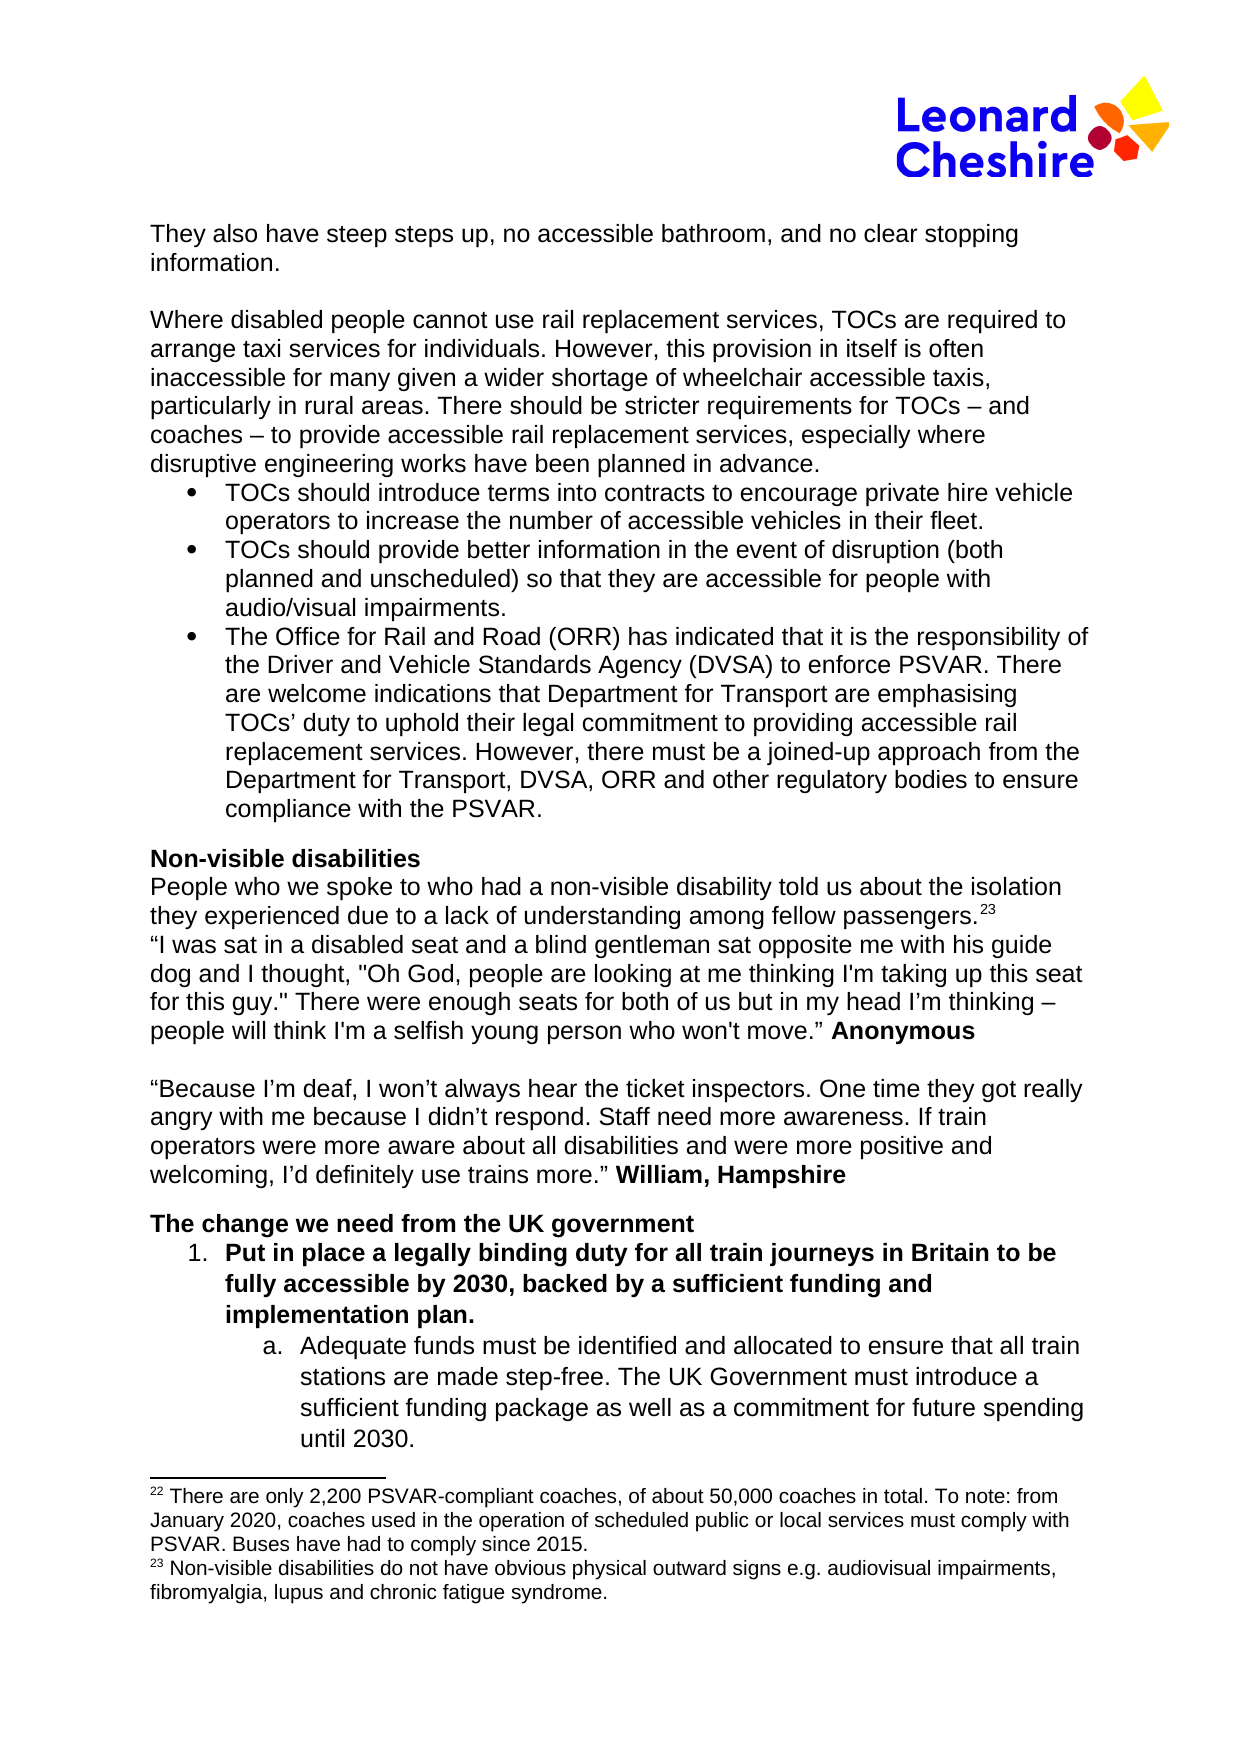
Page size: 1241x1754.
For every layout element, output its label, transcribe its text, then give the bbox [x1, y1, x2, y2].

text “I was sat in a disabled seat and a blind gentleman sat opposite me with his guide dog and I thought, "Oh God, people are looking at me thinking I'm taking up this seat for this guy." There were enough seats for both of us but in my head I’m thinking – people will think I'm a selfish young person who won't move.” Anonymous [150, 930, 1090, 1045]
picture [896, 76, 1169, 177]
subtitle Non-visible disabilities [150, 844, 1090, 872]
subtitle The change we need from the UK government [150, 1209, 1090, 1238]
list Put in place a legally binding duty for all train journeys in Britain to be fully accessible by 2030, backed by a sufficient funding and implementation plan. [187, 1238, 1090, 1329]
text Where disabled people cannot use rail replacement services, TOCs are required to arrange taxi services for individuals. However, this provision in itself is often inaccessible for many given a wider shortage of wheelchair accessible taxis, particularly in rural areas. There should be stricter requirements for TOCs – and coaches – to provide accessible rail replacement services, especially where disruptive engineering works have been planned in advance. [150, 305, 1090, 477]
list TOCs should provide better information in the event of disruption (both planned and unscheduled) so that they are accessible for people with audio/visual impairments. [187, 535, 1090, 621]
list Adequate funds must be identified and allocated to ensure that all train stations are made step-free. The UK Government must introduce a sufficient funding package as well as a commitment for future spending until 2030. [262, 1331, 1090, 1453]
text “Because I’m deaf, I won’t always hear the ticket inspectors. One time they got really angry with me because I didn’t respond. Staff need more awareness. If train operators were more aware about all disabilities and were more positive and welcoming, I’d definitely use trains more.” William, Hampshire [150, 1074, 1090, 1189]
list TOCs should introduce terms into contracts to encourage private hire vehicle operators to increase the number of accessible vehicles in their fleet. [187, 477, 1090, 535]
text People who we spoke to who had a non-visible disability told us about the isolation they experienced due to a lack of understanding among fellow passengers. [150, 872, 1090, 930]
list The Office for Rail and Road (ORR) has indicated that it is the responsibility of the Driver and Vehicle Standards Agency (DVSA) to enforce PSVAR. There are welcome indications that Department for Transport are emphasising TOCs’ duty to uphold their legal commitment to providing accessible rail replacement services. However, there must be a joined-up approach from the Department for Transport, DVSA, ORR and other regulatory bodies to ensure compliance with the PSVAR. [187, 621, 1090, 823]
